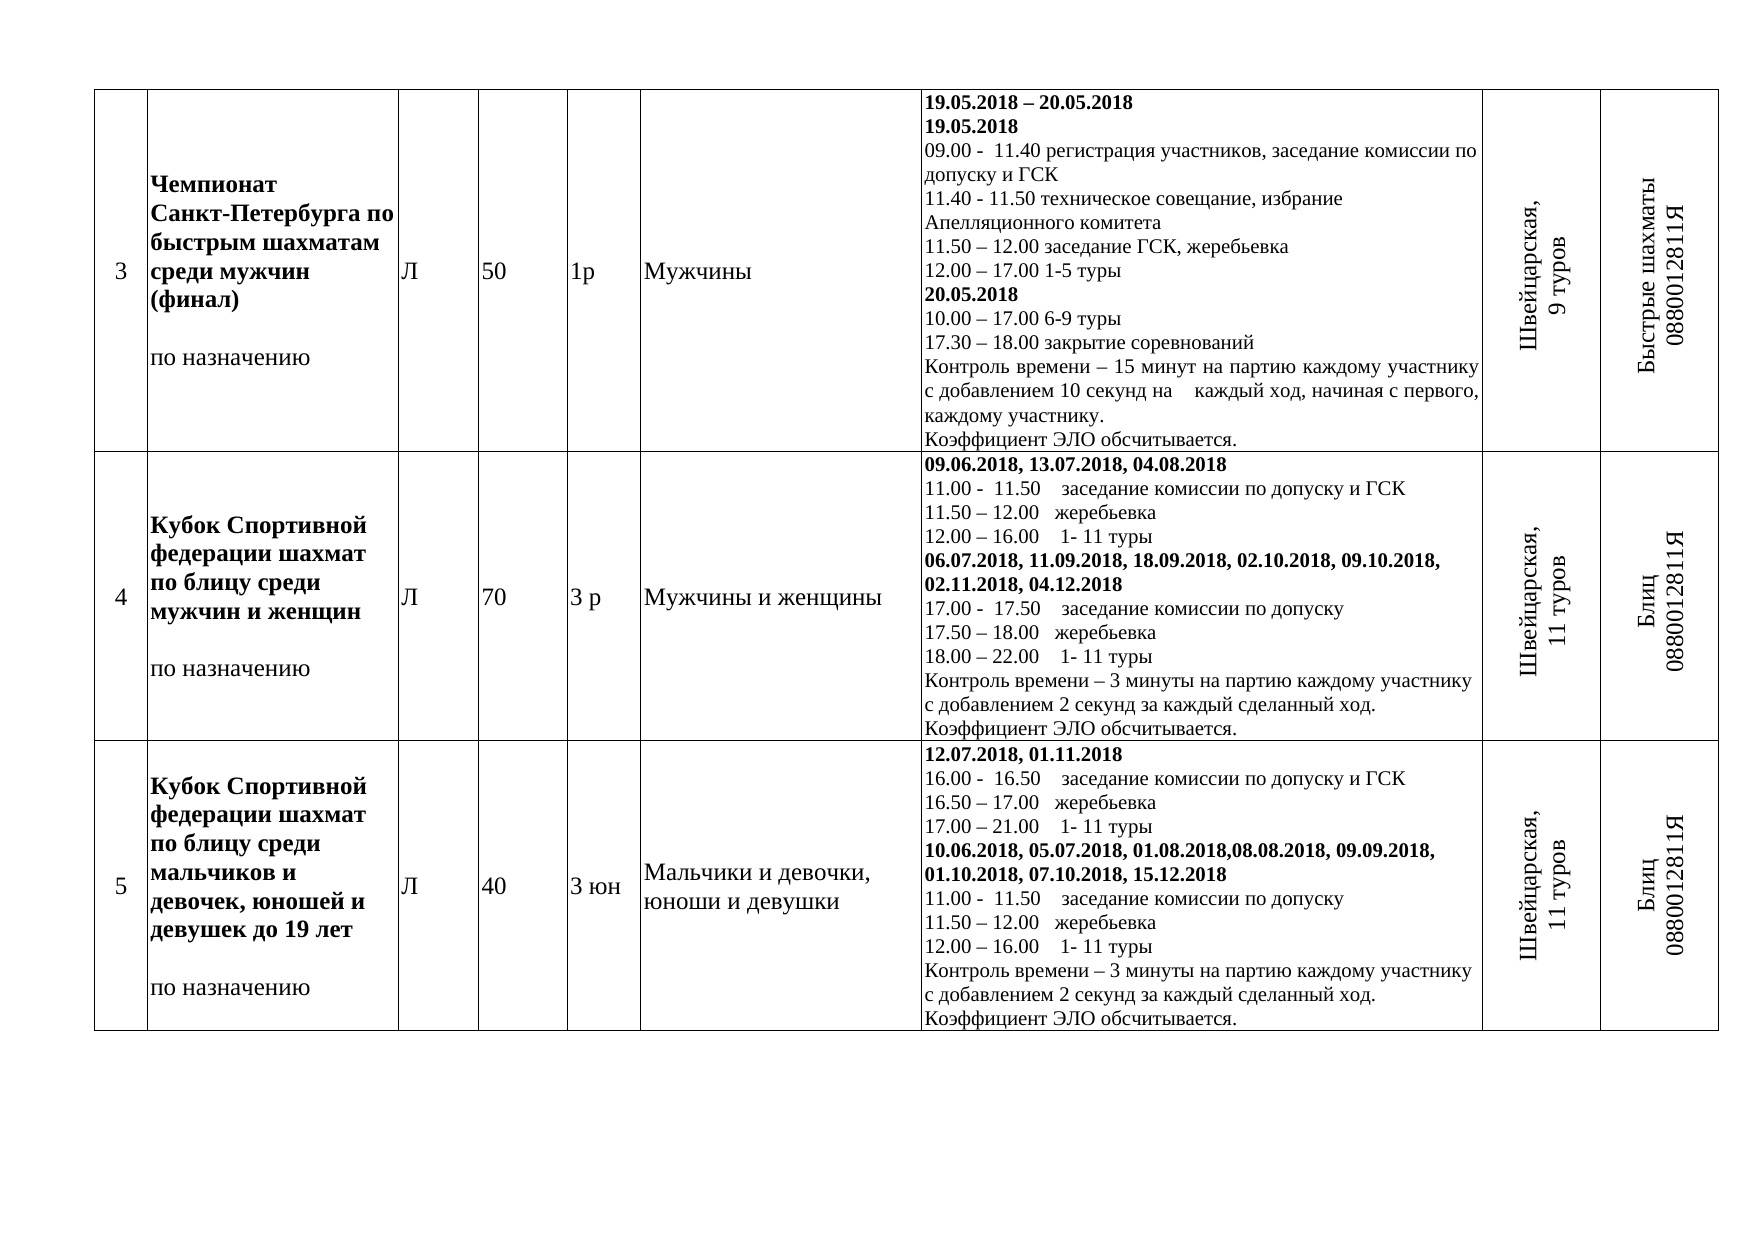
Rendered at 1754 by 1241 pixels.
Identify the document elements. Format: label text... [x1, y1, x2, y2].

table_cell 3 [95, 90, 147, 451]
table_cell 19.05.2018 – 20.05.2018 19.05.2018 09.00 - 11.40 регистрация участников, заседание комиссии по допуску и ГСК 11.40 - 11.50 техническое совещание, избрание Апелляционного комитета 11.50 – 12.00 заседание ГСК, жеребьевка 12.00 – 17.00 1-5 туры 20.05.2018 10.00 – 17.00 6-9 туры 17.30 – 18.00 закрытие соревнований Контроль времени – 15 минут на партию каждому участнику с добавлением 10 секунд на каждый ход, начиная с первого, каждому участнику. Коэффициент ЭЛО обсчитывается. [922, 90, 1482, 451]
table_cell 3 р [568, 452, 640, 740]
table_cell Мальчики и девочки, юноши и девушки [641, 741, 921, 1030]
table_cell 1р [568, 90, 640, 451]
table_cell 5 [95, 741, 147, 1030]
table_cell 40 [479, 741, 567, 1030]
table_cell 4 [95, 452, 147, 740]
table_cell 70 [479, 452, 567, 740]
table_cell Л [399, 90, 478, 451]
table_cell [1483, 90, 1600, 451]
table_cell Л [399, 452, 478, 740]
table_cell Кубок Спортивной федерации шахмат по блицу среди мужчин и женщин по назначению [148, 452, 398, 740]
table_cell Чемпионат Санкт-Петербурга по быстрым шахматам среди мужчин (финал) по назначению [148, 90, 398, 451]
table_cell Кубок Спортивной федерации шахмат по блицу среди мальчиков и девочек, юношей и девушек до 19 лет по назначению [148, 741, 398, 1030]
table_cell Блиц 0880012811Я [1601, 741, 1718, 1030]
table_cell Швейцарская, 11 туров [1483, 452, 1600, 740]
table_cell 3 юн [568, 741, 640, 1030]
table_cell Мужчины и женщины [641, 452, 921, 740]
table_cell 12.07.2018, 01.11.2018 16.00 - 16.50 заседание комиссии по допуску и ГСК 16.50 – 17.00 жеребьевка 17.00 – 21.00 1- 11 туры 10.06.2018, 05.07.2018, 01.08.2018,08.08.2018, 09.09.2018, 01.10.2018, 07.10.2018, 15.12.2018 11.00 - 11.50 заседание комиссии по допуску 11.50 – 12.00 жеребьевка 12.00 – 16.00 1- 11 туры Контроль времени – 3 минуты на партию каждому участнику с добавлением 2 секунд за каждый сделанный ход. Коэффициент ЭЛО обсчитывается. [922, 741, 1482, 1030]
table_cell Л [399, 741, 478, 1030]
table_cell Мужчины [641, 90, 921, 451]
table_cell Швейцарская, 11 туров [1483, 741, 1600, 1030]
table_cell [1601, 90, 1718, 451]
table_cell 09.06.2018, 13.07.2018, 04.08.2018 11.00 - 11.50 заседание комиссии по допуску и ГСК 11.50 – 12.00 жеребьевка 12.00 – 16.00 1- 11 туры 06.07.2018, 11.09.2018, 18.09.2018, 02.10.2018, 09.10.2018, 02.11.2018, 04.12.2018 17.00 - 17.50 заседание комиссии по допуску 17.50 – 18.00 жеребьевка 18.00 – 22.00 1- 11 туры Контроль времени – 3 минуты на партию каждому участнику с добавлением 2 секунд за каждый сделанный ход. Коэффициент ЭЛО обсчитывается. [922, 452, 1482, 740]
table_cell 50 [479, 90, 567, 451]
table_cell Блиц 0880012811Я [1601, 452, 1718, 740]
